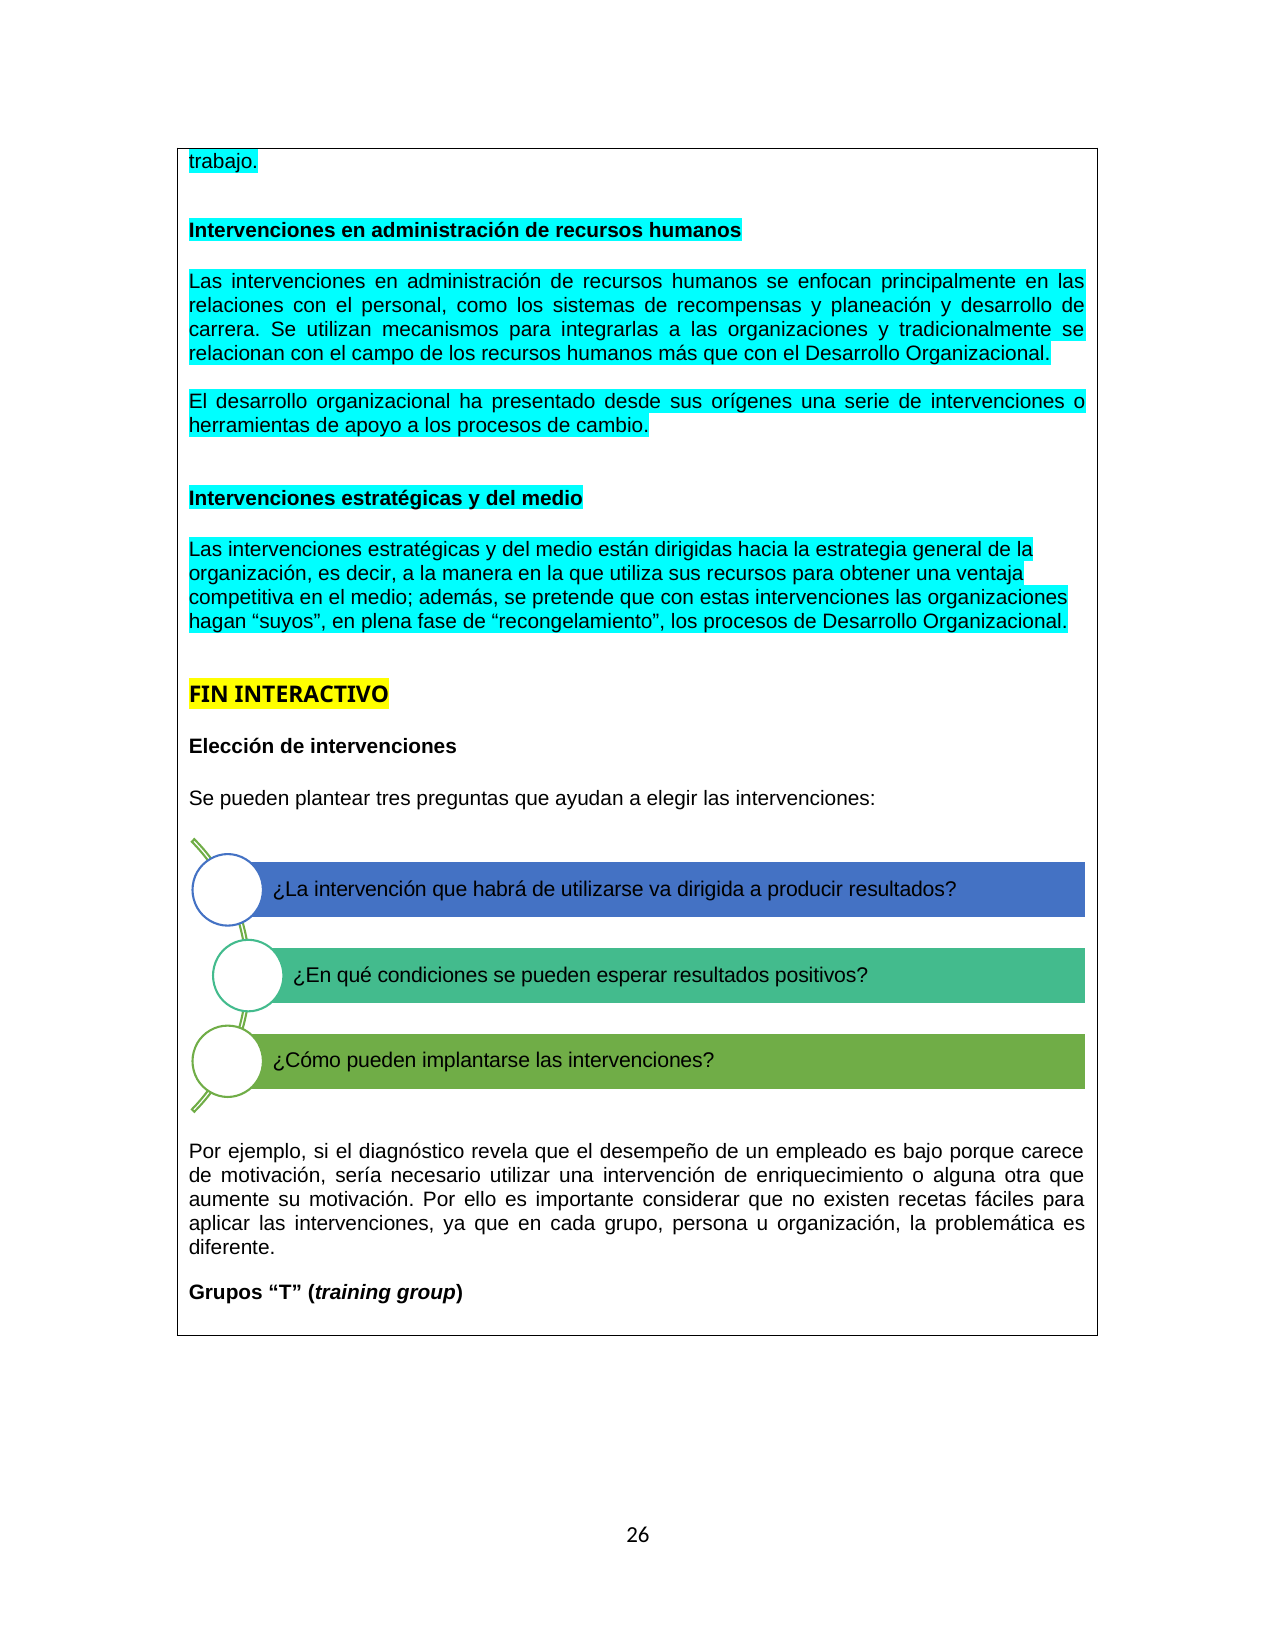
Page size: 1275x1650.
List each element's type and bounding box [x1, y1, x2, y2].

table_header [178, 149, 1097, 1335]
